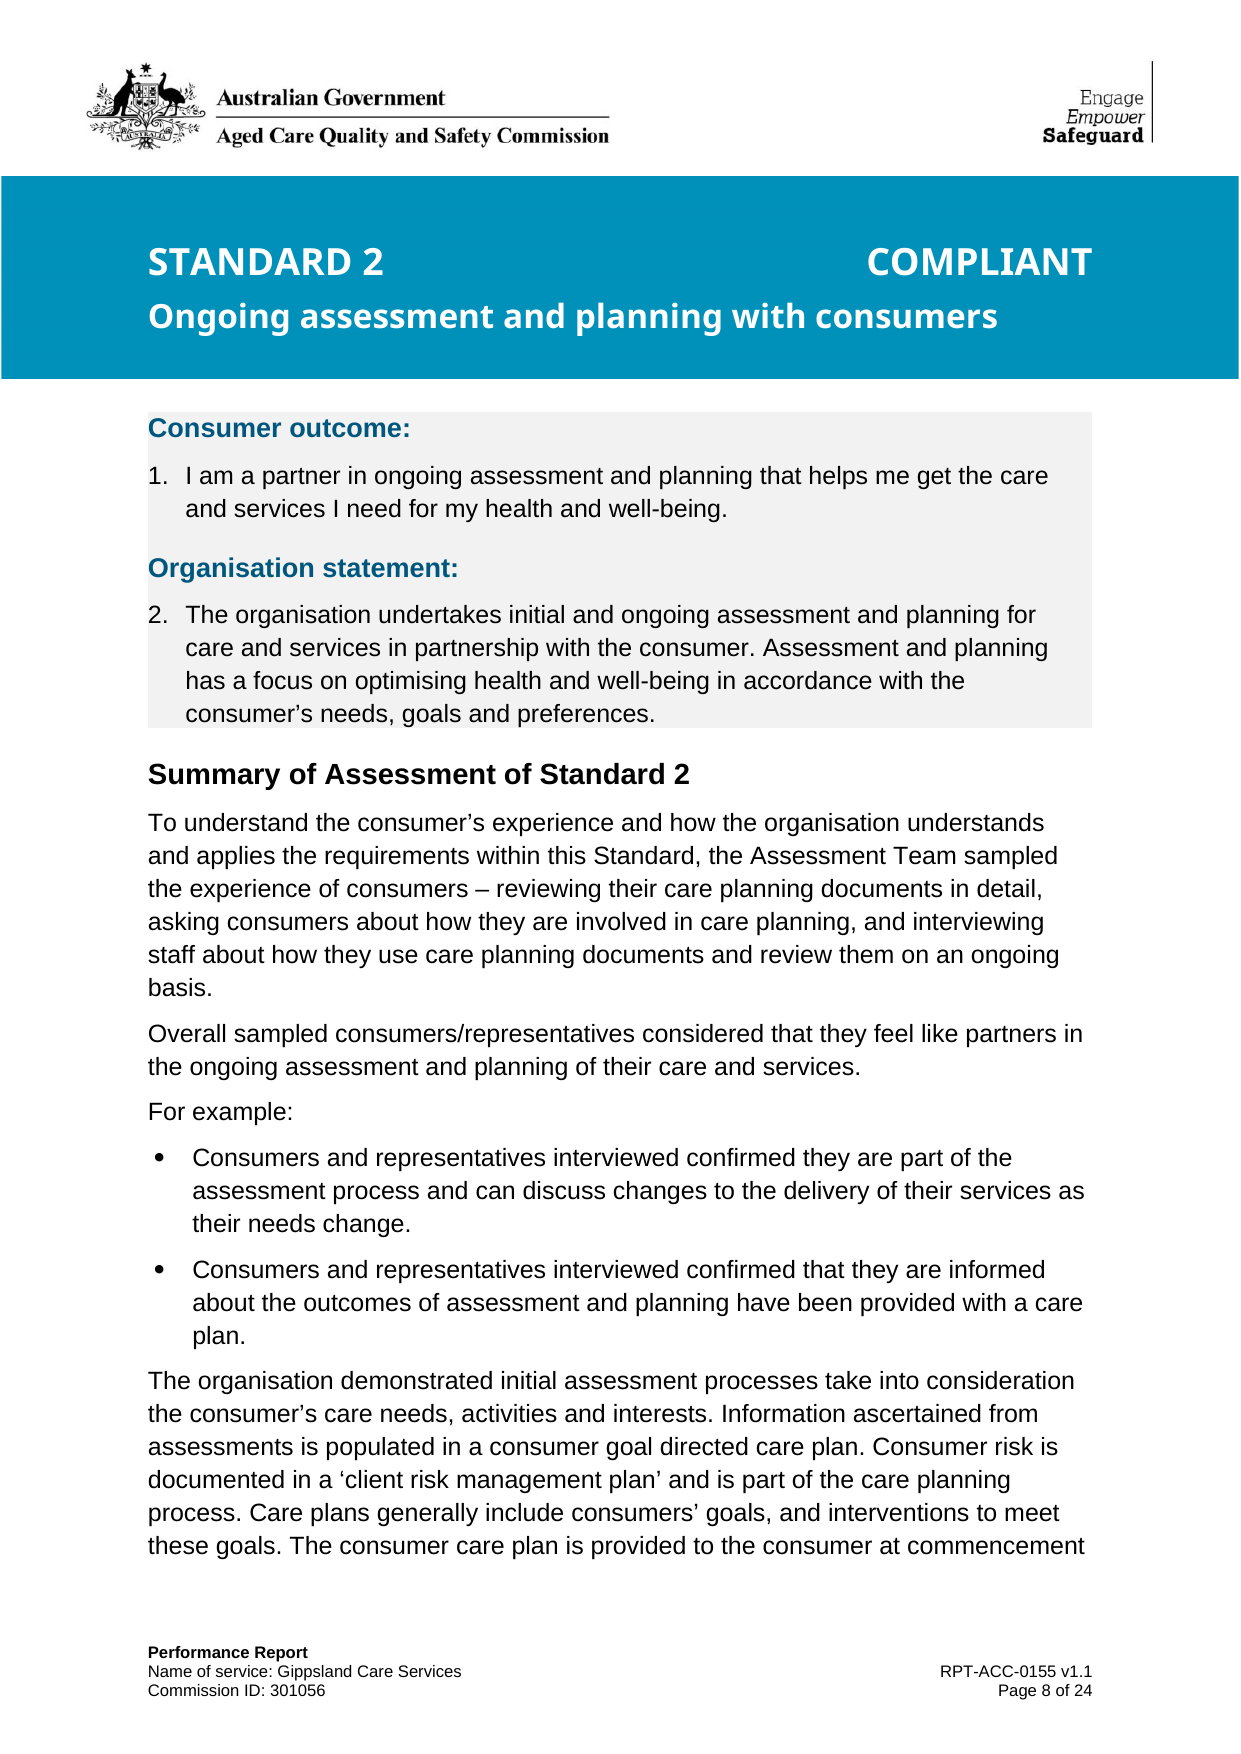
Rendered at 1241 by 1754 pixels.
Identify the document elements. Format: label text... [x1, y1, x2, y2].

subtitle Organisation statement: [148, 552, 1092, 583]
subtitle STANDARD 2 COMPLIANT Ongoing assessment and planning with consumers [148, 236, 1092, 339]
subtitle I am a partner in ongoing assessment and planning that helps me get the care and services I need for my health and well-being. [148, 461, 1092, 522]
list Consumers and representatives interviewed confirmed that they are informed about the outcomes of assessment and planning have been provided with a care plan. [155, 1254, 1092, 1349]
text Overall sampled consumers/representatives considered that they feel like partners in the ongoing assessment and planning of their care and services. [148, 1019, 1092, 1081]
text To understand the consumer’s experience and how the organisation understands and applies the requirements within this Standard, the Assessment Team sampled the experience of consumers – reviewing their care planning documents in detail, asking consumers about how they are involved in care planning, and interviewing staff about how they use care planning documents and review them on an ongoing basis. [148, 808, 1092, 1002]
subtitle Consumer outcome: [148, 412, 1092, 443]
list The organisation undertakes initial and ongoing assessment and planning for care and services in partnership with the consumer. Assessment and planning has a focus on optimising health and well-being in accordance with the consumer’s needs, goals and preferences. [148, 600, 1092, 728]
list Consumers and representatives interviewed confirmed they are part of the assessment process and can discuss changes to the delivery of their services as their needs change. [155, 1143, 1092, 1238]
subtitle Summary of Assessment of Standard 2 [148, 757, 1092, 791]
picture [0, 1, 1241, 171]
text For example: [148, 1097, 1092, 1126]
